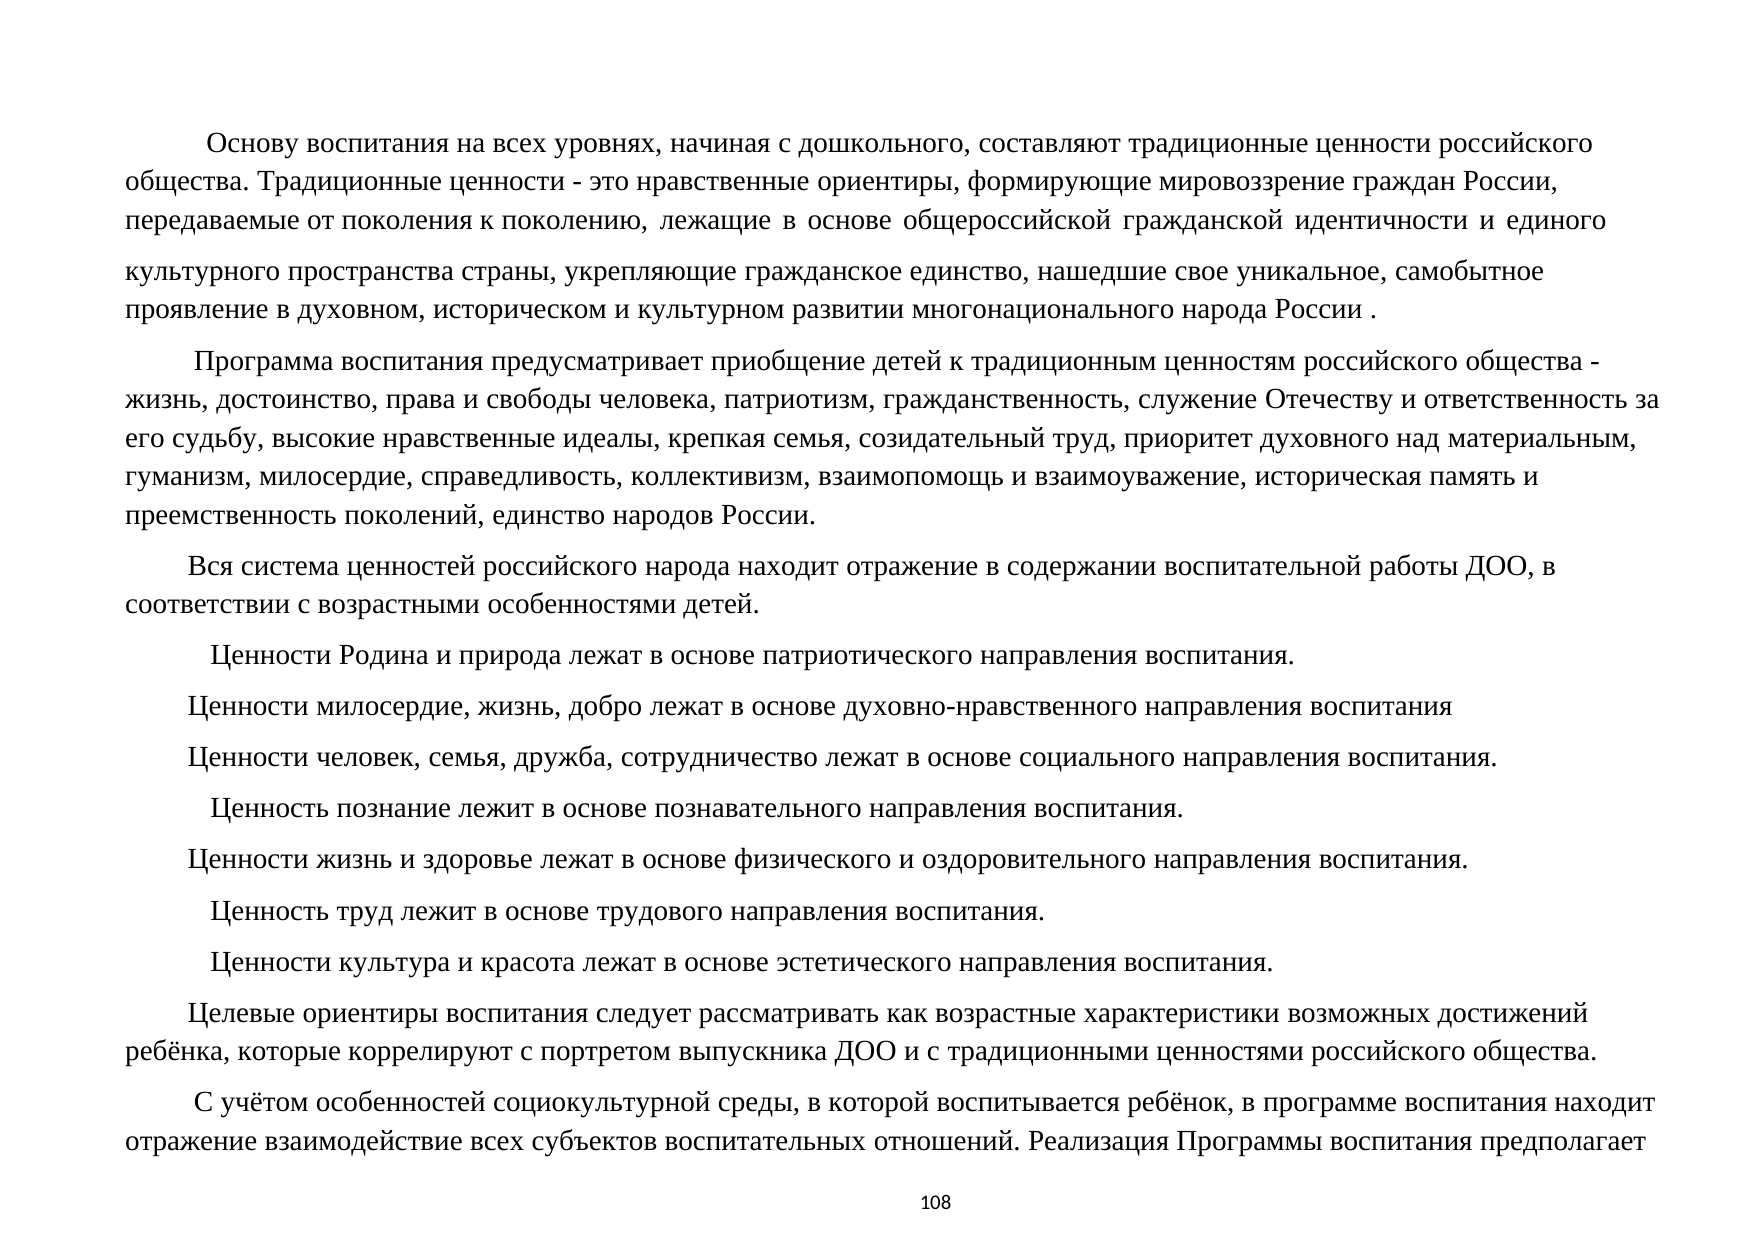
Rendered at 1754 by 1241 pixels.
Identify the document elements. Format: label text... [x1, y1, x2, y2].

text Вся система ценностей российского народа находит отражение в содержании воспитательной работы ДОО, в соответствии с возрастными особенностями детей. [125, 548, 1665, 620]
text Ценности милосердие, жизнь, добро лежат в основе духовно-нравственного направления воспитания [125, 688, 1666, 722]
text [125, 1084, 1665, 1156]
text Программа воспитания предусматривает приобщение детей к традиционным ценностям российского общества - жизнь, достоинство, права и свободы человека, патриотизм, гражданственность, служение Отечеству и ответственность за его судьбу, высокие нравственные идеалы, крепкая семья, созидательный труд, приоритет духовного над материальным, гуманизм, милосердие, справедливость, коллективизм, взаимопомощь и взаимоуважение, историческая память и преемственность поколений, единство народов России. [125, 343, 1666, 530]
text Ценность познание лежит в основе познавательного направления воспитания. [210, 791, 1746, 824]
text Ценности человек, семья, дружба, сотрудничество лежат в основе социального направления воспитания. [125, 739, 1665, 773]
text культурного пространства страны, укрепляющие гражданское единство, нашедшие свое уникальное, самобытное проявление в духовном, историческом и культурном развитии многонационального народа России . [125, 253, 1666, 325]
text Основу воспитания на всех уровнях, начиная с дошкольного, составляют традиционные ценности российского общества. Традиционные ценности - это нравственные ориентиры, формирующие мировоззрение граждан России, передаваемые от поколения к поколению, лежащие в основе общероссийской гражданской идентичности и единого [125, 125, 1666, 236]
text Ценности культура и красота лежат в основе эстетического направления воспитания. [210, 944, 1746, 977]
text Целевые ориентиры воспитания следует рассматривать как возрастные характеристики возможных достижений ребёнка, которые коррелируют с портретом выпускника ДОО и с традиционными ценностями российского общества. [125, 995, 1666, 1067]
text Ценности Родина и природа лежат в основе патриотического направления воспитания. [210, 637, 1746, 671]
text Ценности жизнь и здоровье лежат в основе физического и оздоровительного направления воспитания. [125, 842, 1665, 875]
text Ценность труд лежит в основе трудового направления воспитания. [210, 893, 1746, 926]
